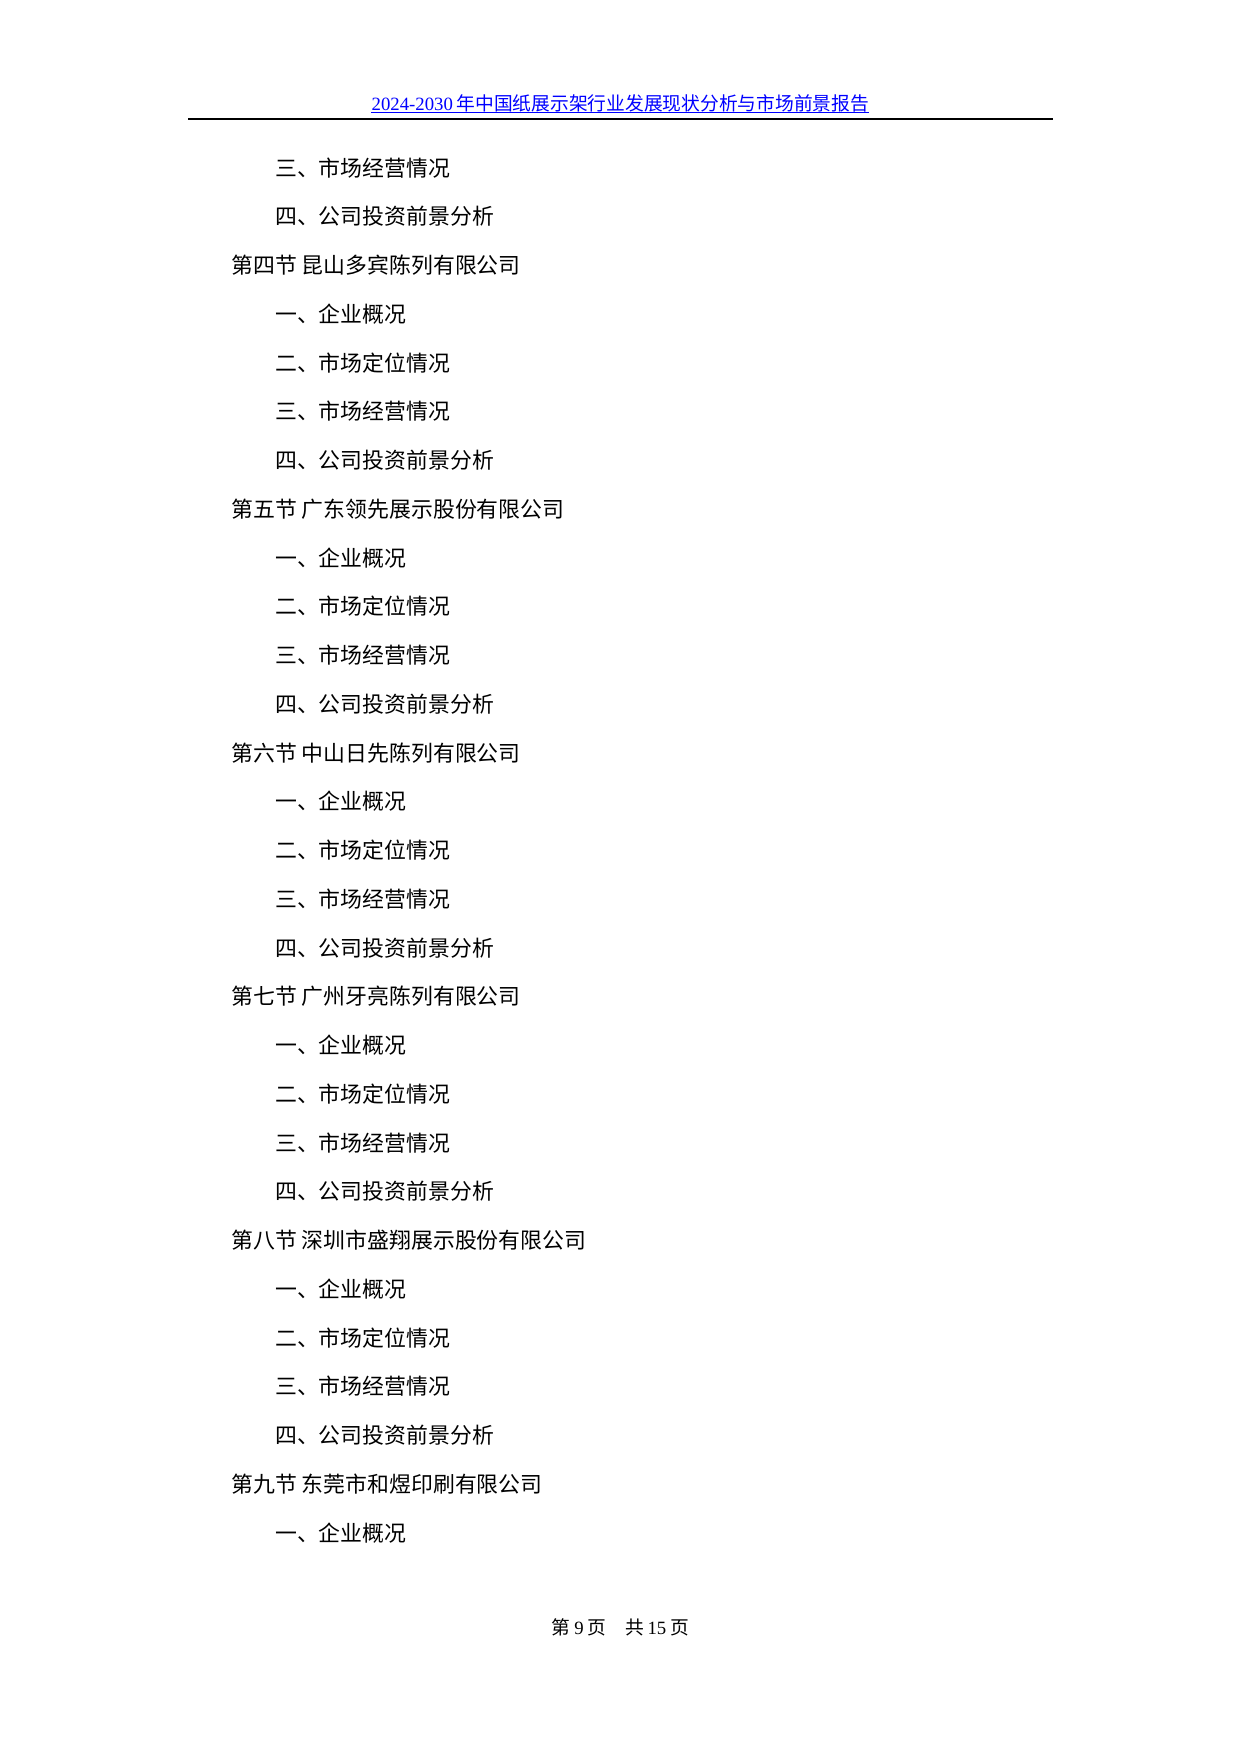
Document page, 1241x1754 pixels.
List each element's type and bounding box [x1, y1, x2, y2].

text [187, 150, 1053, 1548]
